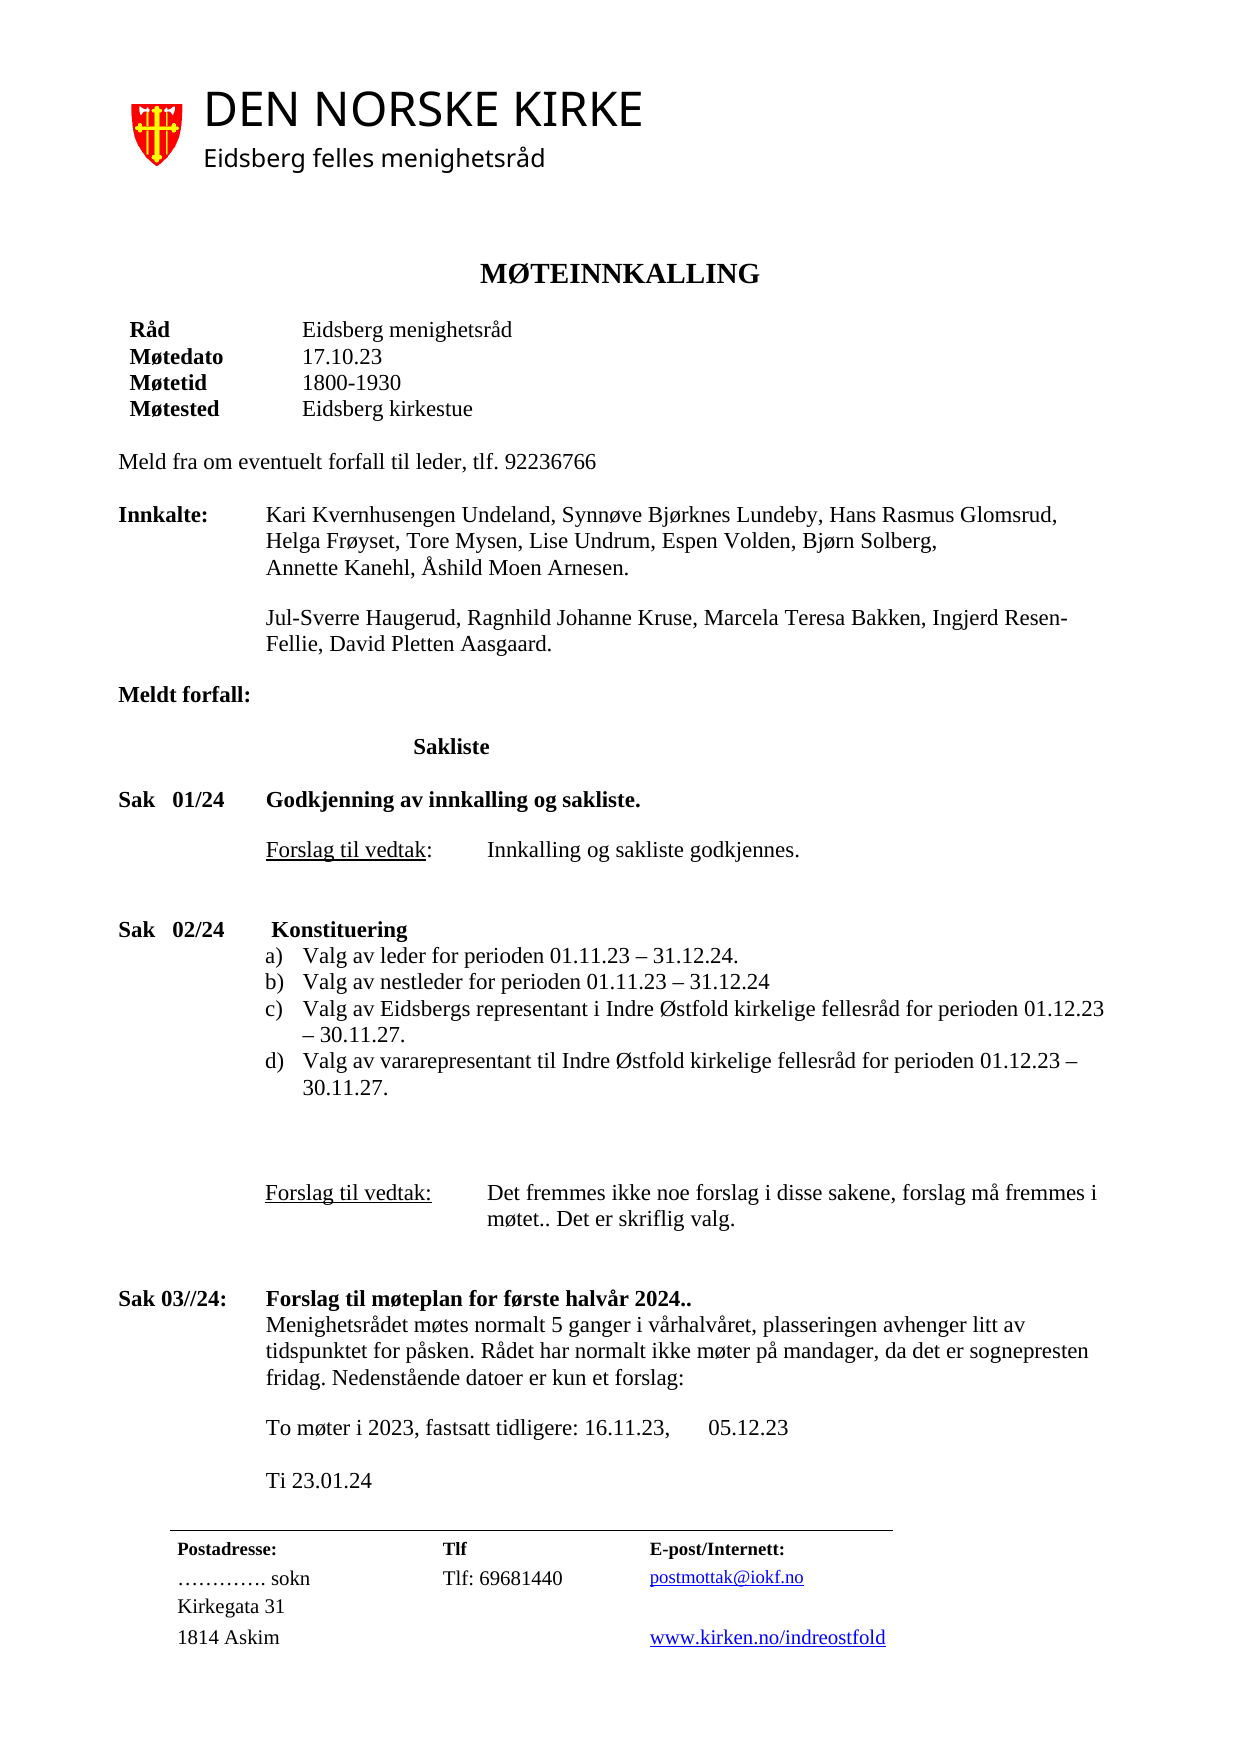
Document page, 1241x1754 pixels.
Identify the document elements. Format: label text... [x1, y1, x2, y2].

table_cell Møtested [118, 395, 291, 422]
table_cell Møtedato [118, 343, 291, 369]
table_header Eidsberg menighetsråd [291, 316, 1122, 343]
table_cell 17.10.23 [291, 343, 1122, 369]
text Forslag til vedtak: Innkalling og sakliste godkjennes. [118, 837, 1122, 863]
list Valg av vararepresentant til Indre Østfold kirkelige fellesråd for perioden 01.12.23 – 30.11.27. [265, 1047, 1122, 1100]
list Valg av leder for perioden 01.11.23 – 31.12.24. [265, 942, 1122, 968]
list Valg av nestleder for perioden 01.11.23 – 31.12.24 [265, 968, 1122, 995]
text Sak 01/24 Godkjenning av innkalling og sakliste. [118, 786, 1122, 812]
text Sak 02/24 Konstituering [118, 916, 1122, 942]
text Menighetsrådet møtes normalt 5 ganger i vårhalvåret, plasseringen avhenger litt av tidspunktet for påsken. Rådet har normalt ikke møter på mandager, da det er sognepresten fridag. Nedenstående datoer er kun et forslag: [118, 1311, 1122, 1390]
text Innkalte: Kari Kvernhusengen Undeland, Synnøve Bjørknes Lundeby, Hans Rasmus Glomsrud, Helga Frøyset, Tore Mysen, Lise Undrum, Espen Volden, Bjørn Solberg, Annette Kanehl, Åshild Moen Arnesen. [118, 501, 1122, 604]
text To møter i 2023, fastsatt tidligere: 16.11.23, 05.12.23 [118, 1414, 1122, 1440]
table_header Råd [118, 316, 291, 343]
text Forslag til vedtak: Det fremmes ikke noe forslag i disse sakene, forslag må fremmes i møtet.. Det er skriflig valg. [265, 1153, 1122, 1232]
picture [131, 103, 183, 167]
list Valg av Eidsbergs representant i Indre Østfold kirkelige fellesråd for perioden 01.12.23 – 30.11.27. [265, 995, 1122, 1047]
text Sakliste [118, 733, 1122, 760]
table_cell Eidsberg kirkestue [291, 395, 1122, 422]
table_cell Møtetid [118, 369, 291, 395]
text Ti 23.01.24 [118, 1467, 1122, 1493]
table_cell 1800-1930 [291, 369, 1122, 395]
text Meldt forfall: [118, 681, 1122, 707]
text MØTEINNKALLING [118, 256, 1122, 290]
text Meld fra om eventuelt forfall til leder, tlf. 92236766 [118, 448, 1122, 474]
text Jul-Sverre Haugerud, Ragnhild Johanne Kruse, Marcela Teresa Bakken, Ingjerd Resen- Fellie, David Pletten Aasgaard. [118, 604, 1122, 657]
text Sak 03//24: Forslag til møteplan for første halvår 2024.. [118, 1284, 1122, 1311]
